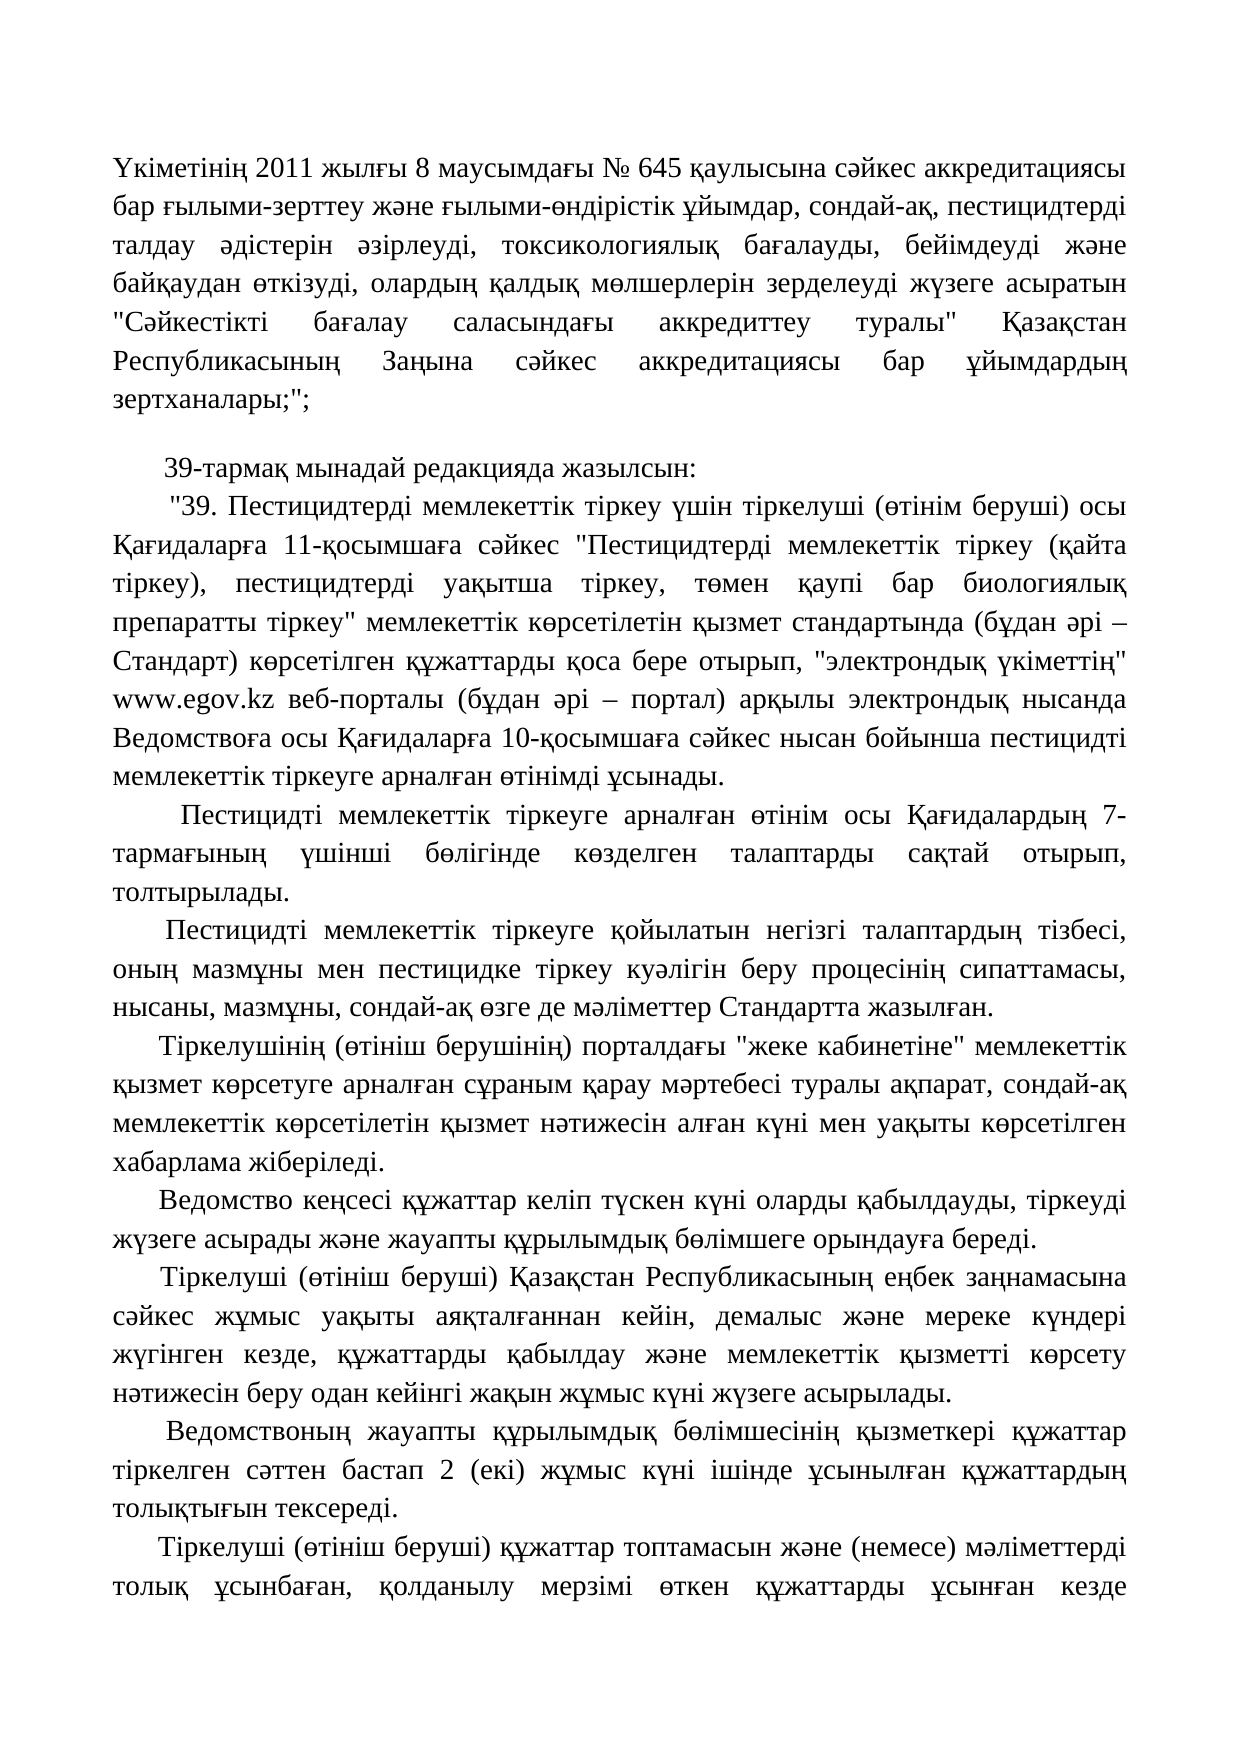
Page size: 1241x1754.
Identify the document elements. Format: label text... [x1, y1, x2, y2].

text 39-тармақ мынадай редакцияда жазылсын: [112, 450, 1128, 483]
text Тіркелуші (өтініш беруші) Қазақстан Республикасының еңбек заңнамасына сәйкес жұмыс уақыты аяқталғаннан кейін, демалыс және мереке күндері жүгінген кезде, құжаттарды қабылдау және мемлекеттік қызметті көрсету нәтижесін беру одан кейінгі жақын жұмыс күні жүзеге асырылады. [112, 1259, 1128, 1408]
text Ведомство кеңсесі құжаттар келіп түскен күні оларды қабылдауды, тіркеуді жүзеге асырады және жауапты құрылымдық бөлімшеге орындауға береді. [112, 1182, 1128, 1254]
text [112, 1529, 1128, 1601]
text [112, 150, 1128, 415]
text "39. Пестицидтерді мемлекеттік тіркеу үшін тіркелуші (өтінім беруші) осы Қағидаларға 11-қосымшаға сәйкес "Пестицидтерді мемлекеттік тіркеу (қайта тіркеу), пестицидтерді уақытша тіркеу, төмен қаупі бар биологиялық препаратты тіркеу" мемлекеттік көрсетілетін қызмет стандартында (бұдан әрі – Стандарт) көрсетілген құжаттарды қоса бере отырып, "электрондық үкіметтің" www.egov.kz веб-порталы (бұдан әрі – портал) арқылы электрондық нысанда Ведомствоға осы Қағидаларға 10-қосымшаға сәйкес нысан бойынша пестицидті мемлекеттік тіркеуге арналған өтінімді ұсынады. [112, 488, 1128, 792]
text Пестицидті мемлекеттік тіркеуге қойылатын негізгі талаптардың тізбесі, оның мазмұны мен пестицидке тіркеу куәлігін беру процесінің сипаттамасы, нысаны, мазмұны, сондай-ақ өзге де мәліметтер Стандартта жазылған. [112, 912, 1128, 1023]
text Пестицидті мемлекеттік тіркеуге арналған өтінім осы Қағидалардың 7-тармағының үшінші бөлігінде көзделген талаптарды сақтай отырып, толтырылады. [112, 797, 1128, 907]
text Ведомствоның жауапты құрылымдық бөлімшесінің қызметкері құжаттар тіркелген сәттен бастап 2 (екі) жұмыс күні ішінде ұсынылған құжаттардың толықтығын тексереді. [112, 1413, 1128, 1524]
text Тіркелушінің (өтініш берушінің) порталдағы "жеке кабинетіне" мемлекеттік қызмет көрсетуге арналған сұраным қарау мәртебесі туралы ақпарат, сондай-ақ мемлекеттік көрсетілетін қызмет нәтижесін алған күні мен уақыты көрсетілген хабарлама жіберіледі. [112, 1028, 1128, 1177]
